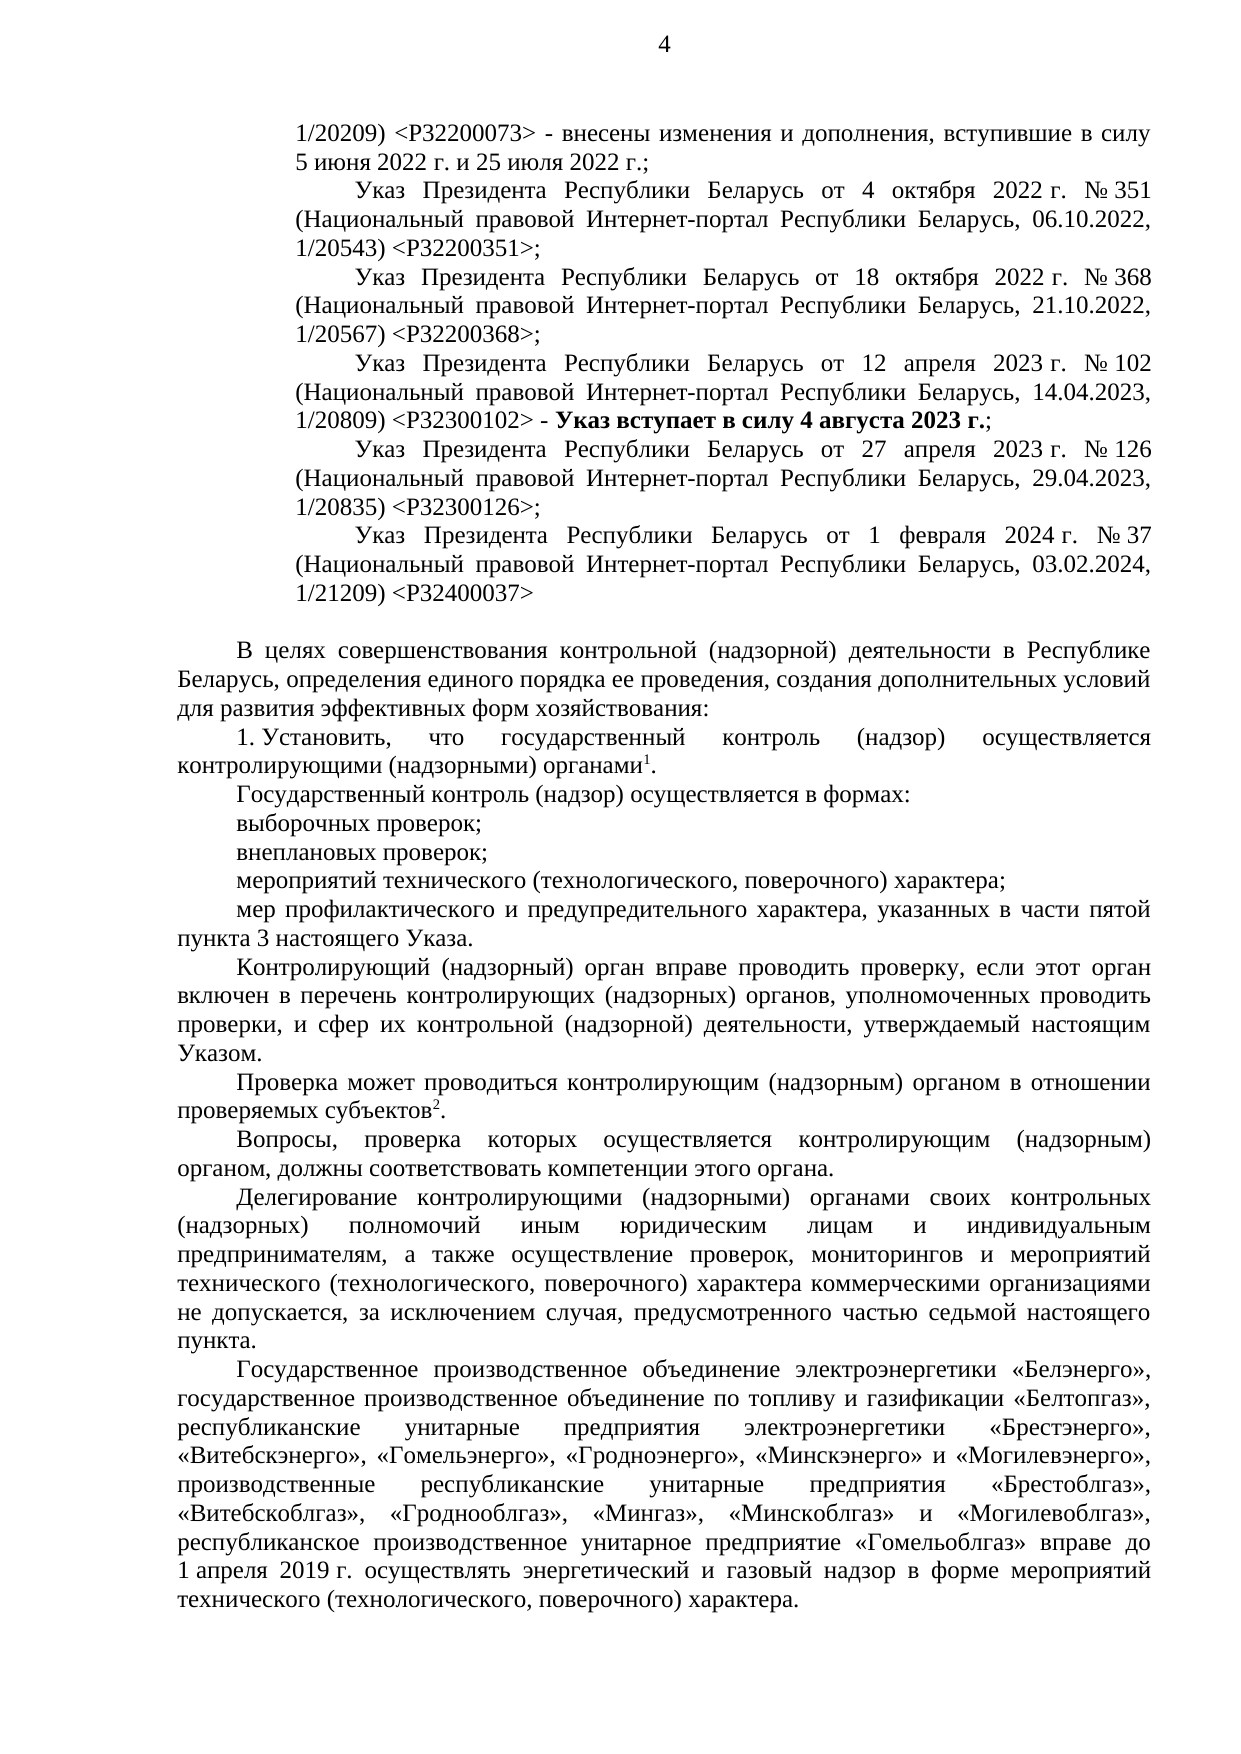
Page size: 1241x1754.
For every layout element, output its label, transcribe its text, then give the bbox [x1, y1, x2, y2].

text Указ Президента Республики Беларусь от 12 апреля 2023 г. № 102 (Национальный правовой Интернет-портал Республики Беларусь, 14.04.2023, 1/20809) <P32300102> - Указ вступает в силу 4 августа 2023 г.; [295, 348, 1152, 434]
text Указ Президента Республики Беларусь от 18 октября 2022 г. № 368 (Национальный правовой Интернет-портал Республики Беларусь, 21.10.2022, 1/20567) <P32200368>; [295, 262, 1152, 348]
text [295, 118, 1152, 176]
text Вопросы, проверка которых осуществляется контролирующим (надзорным) органом, должны соответствовать компетенции этого органа. [177, 1124, 1152, 1182]
text Указ Президента Республики Беларусь от 1 февраля 2024 г. № 37 (Национальный правовой Интернет-портал Республики Беларусь, 03.02.2024, 1/21209) <P32400037> [295, 521, 1152, 607]
text Указ Президента Республики Беларусь от 4 октября 2022 г. № 351 (Национальный правовой Интернет-портал Республики Беларусь, 06.10.2022, 1/20543) <P32200351>; [295, 176, 1152, 262]
text В целях совершенствования контрольной (надзорной) деятельности в Республике Беларусь, определения единого порядка ее проведения, создания дополнительных условий для развития эффективных форм хозяйствования: [177, 636, 1152, 722]
text Государственный контроль (надзор) осуществляется в формах: [177, 779, 1152, 808]
text Государственное производственное объединение электроэнергетики «Белэнерго», государственное производственное объединение по топливу и газификации «Белтопгаз», республиканские унитарные предприятия электроэнергетики «Брестэнерго», «Витебскэнерго», «Гомельэнерго», «Гродноэнерго», «Минскэнерго» и «Могилевэнерго», производственные республиканские унитарные предприятия «Брестоблгаз», «Витебскоблгаз», «Гроднооблгаз», «Мингаз», «Минскоблгаз» и «Могилевоблгаз», республиканское производственное унитарное предприятие «Гомельоблгаз» вправе до 1 апреля 2019 г. осуществлять энергетический и газовый надзор в форме мероприятий технического (технологического, поверочного) характера. [177, 1354, 1152, 1613]
text выборочных проверок; [177, 808, 1152, 837]
text мероприятий технического (технологического, поверочного) характера; [177, 866, 1152, 894]
text 1. Установить, что государственный контроль (надзор) осуществляется контролирующими (надзорными) органами1. [177, 722, 1152, 779]
text Указ Президента Республики Беларусь от 27 апреля 2023 г. № 126 (Национальный правовой Интернет-портал Республики Беларусь, 29.04.2023, 1/20835) <P32300126>; [295, 434, 1152, 521]
text Контролирующий (надзорный) орган вправе проводить проверку, если этот орган включен в перечень контролирующих (надзорных) органов, уполномоченных проводить проверки, и сфер их контрольной (надзорной) деятельности, утверждаемый настоящим Указом. [177, 952, 1152, 1067]
text внеплановых проверок; [177, 837, 1152, 866]
text Проверка может проводиться контролирующим (надзорным) органом в отношении проверяемых субъектов2. [177, 1067, 1152, 1124]
text мер профилактического и предупредительного характера, указанных в части пятой пункта 3 настоящего Указа. [177, 894, 1152, 952]
text Делегирование контролирующими (надзорными) органами своих контрольных (надзорных) полномочий иным юридическим лицам и индивидуальным предпринимателям, а также осуществление проверок, мониторингов и мероприятий технического (технологического, поверочного) характера коммерческими организациями не допускается, за исключением случая, предусмотренного частью седьмой настоящего пункта. [177, 1182, 1152, 1354]
